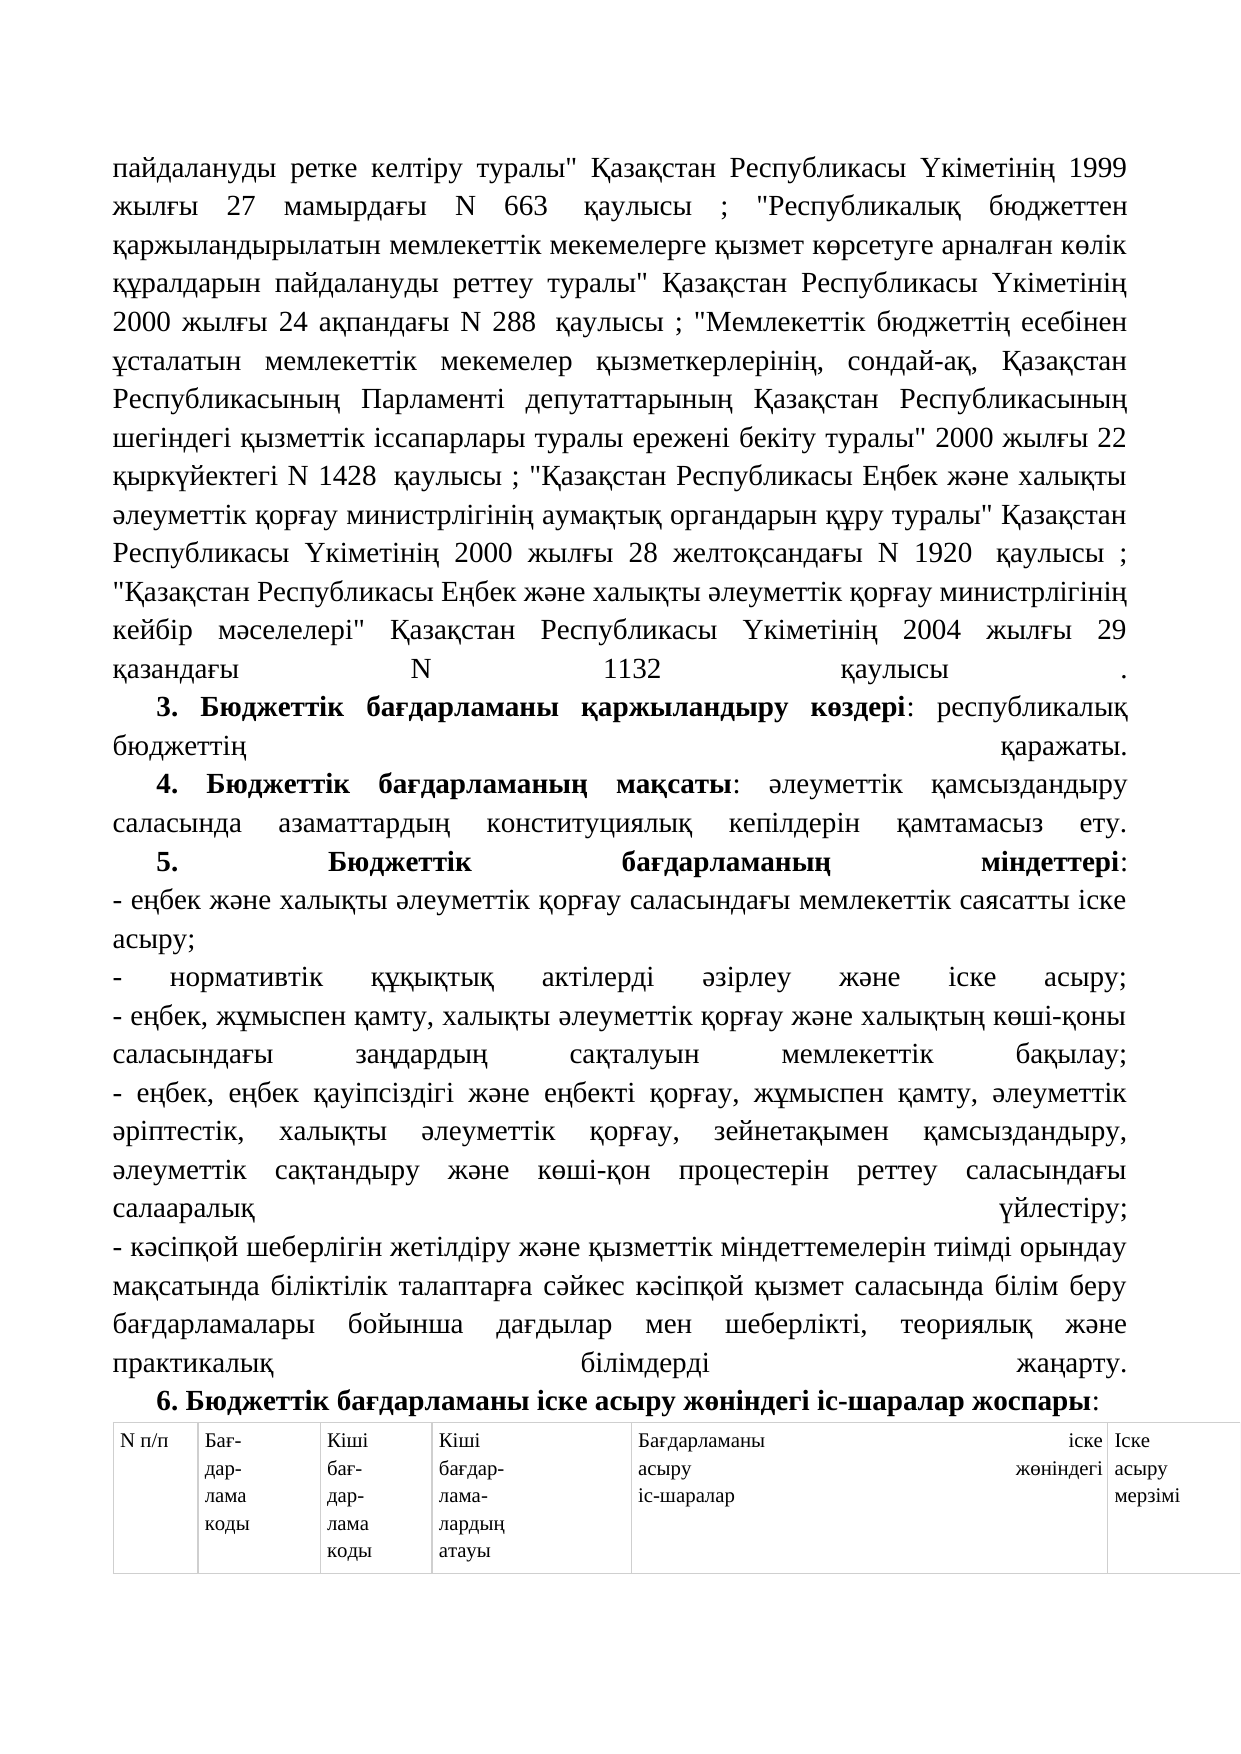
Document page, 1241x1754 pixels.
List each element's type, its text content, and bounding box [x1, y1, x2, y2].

table_header Іске асыру мерзімі [1108, 1423, 1240, 1573]
table_header Кіші бағдар- лама- лардың атауы [433, 1423, 631, 1573]
table_header Кіші бағ- дар- лама коды [321, 1423, 431, 1573]
table_header Бағ- дар- лама коды [199, 1423, 320, 1573]
table_header Бағдарламаны іске асыру жөніндегі іс-шаралар [632, 1423, 1107, 1573]
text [112, 150, 1128, 1417]
table_header N п/п [114, 1423, 197, 1573]
